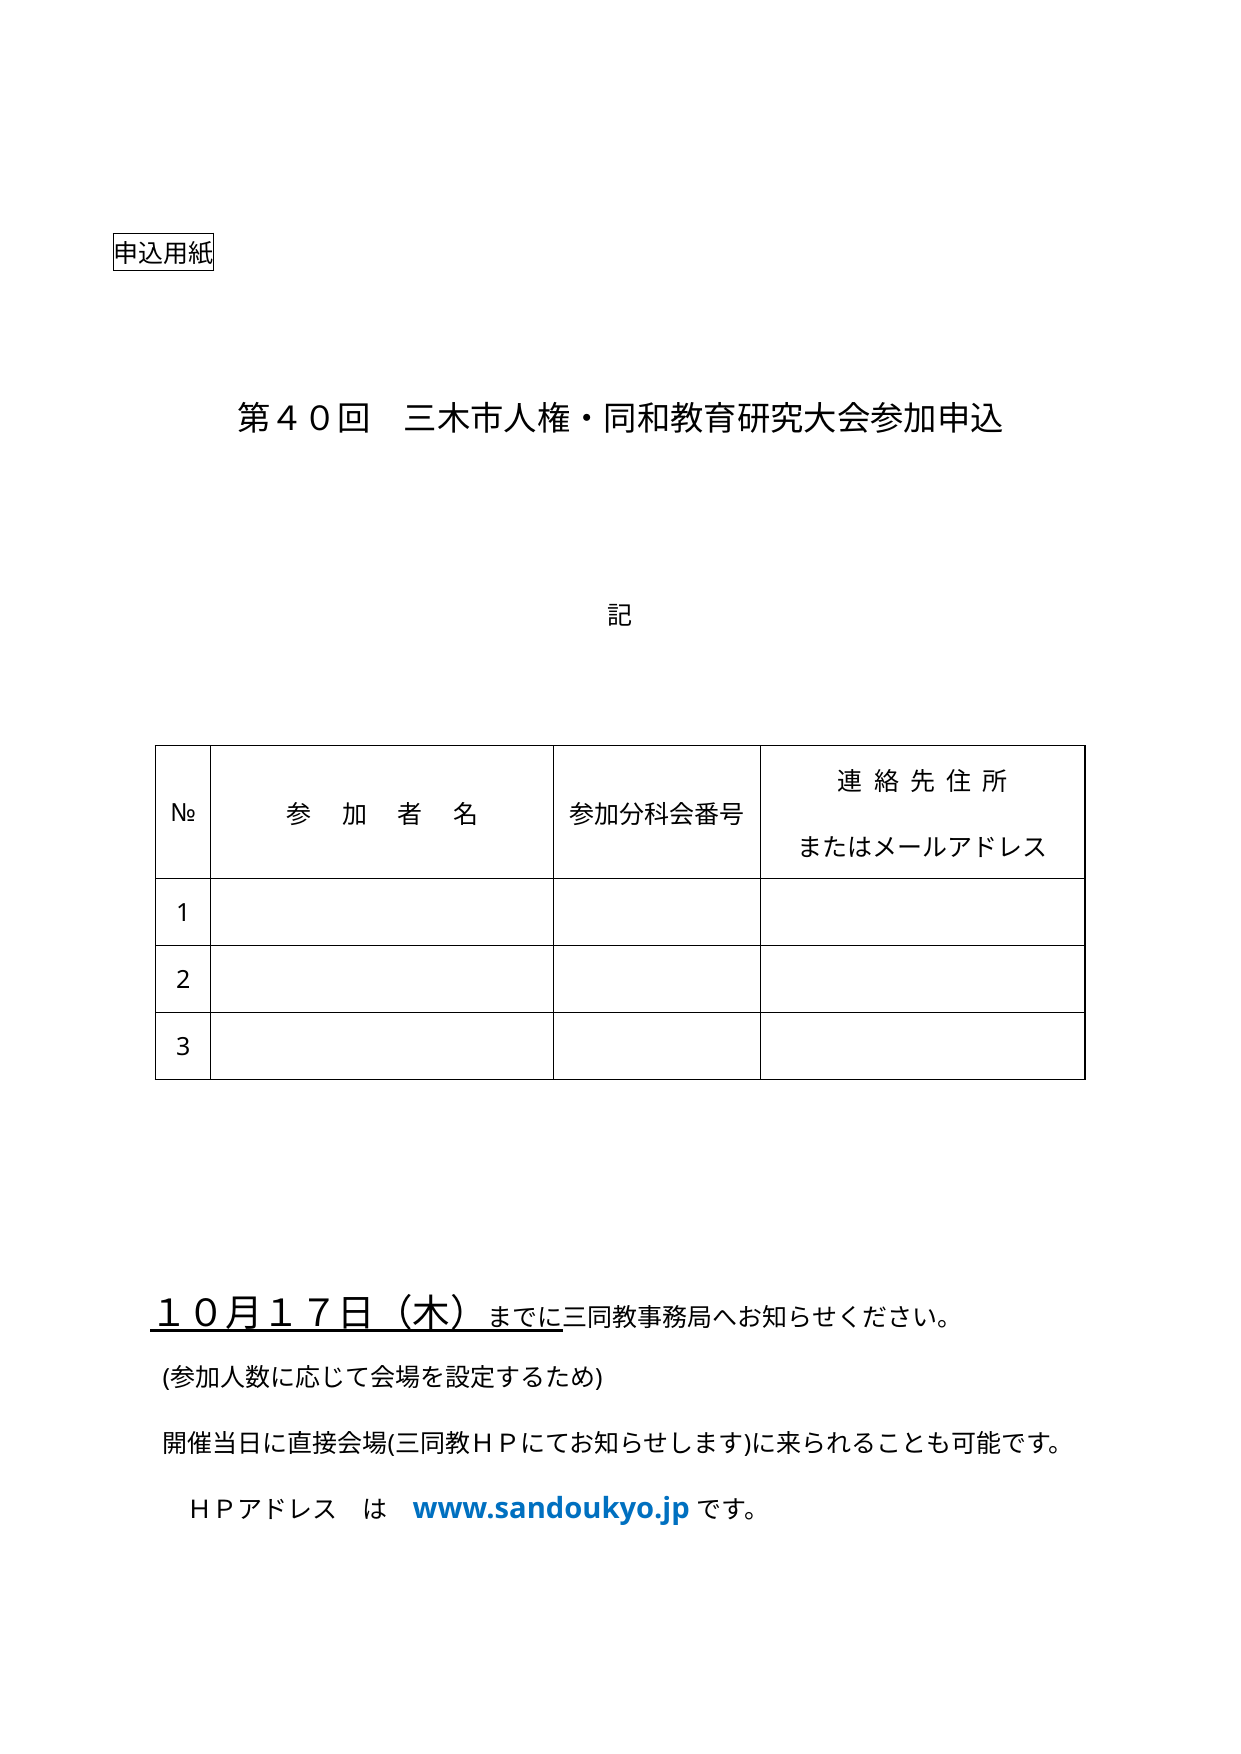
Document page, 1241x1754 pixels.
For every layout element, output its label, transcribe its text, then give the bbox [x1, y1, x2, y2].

table_header 連 絡 先 住 所 またはメールアドレス [761, 746, 1084, 878]
text ＨＰアドレス は www.sandoukyo.jp です。 [112, 1475, 1128, 1541]
text １０月１７日（木）までに三同教事務局へお知らせください。 [112, 1277, 1128, 1343]
table_cell [211, 1013, 553, 1079]
table_cell [761, 946, 1084, 1012]
table_cell [761, 879, 1084, 945]
table_header 参加分科会番号 [554, 746, 760, 878]
subtitle 記 [112, 581, 1128, 647]
text (参加人数に応じて会場を設定するため) [112, 1343, 1128, 1409]
text 第４０回 三木市人権・同和教育研究大会参加申込 [112, 383, 1128, 449]
table_header № [156, 746, 210, 878]
text 開催当日に直接会場(三同教ＨＰにてお知らせします)に来られることも可能です。 [112, 1409, 1128, 1475]
text 申込用紙 [112, 219, 1053, 284]
table_cell [554, 879, 760, 945]
table_cell [211, 879, 553, 945]
table_cell [761, 1013, 1084, 1079]
table_cell [554, 1013, 760, 1079]
table_cell 2 [156, 946, 210, 1012]
table_cell [211, 946, 553, 1012]
table_header 参 加 者 名 [211, 746, 553, 878]
table_cell 1 [156, 879, 210, 945]
table_cell [554, 946, 760, 1012]
table_cell 3 [156, 1013, 210, 1079]
